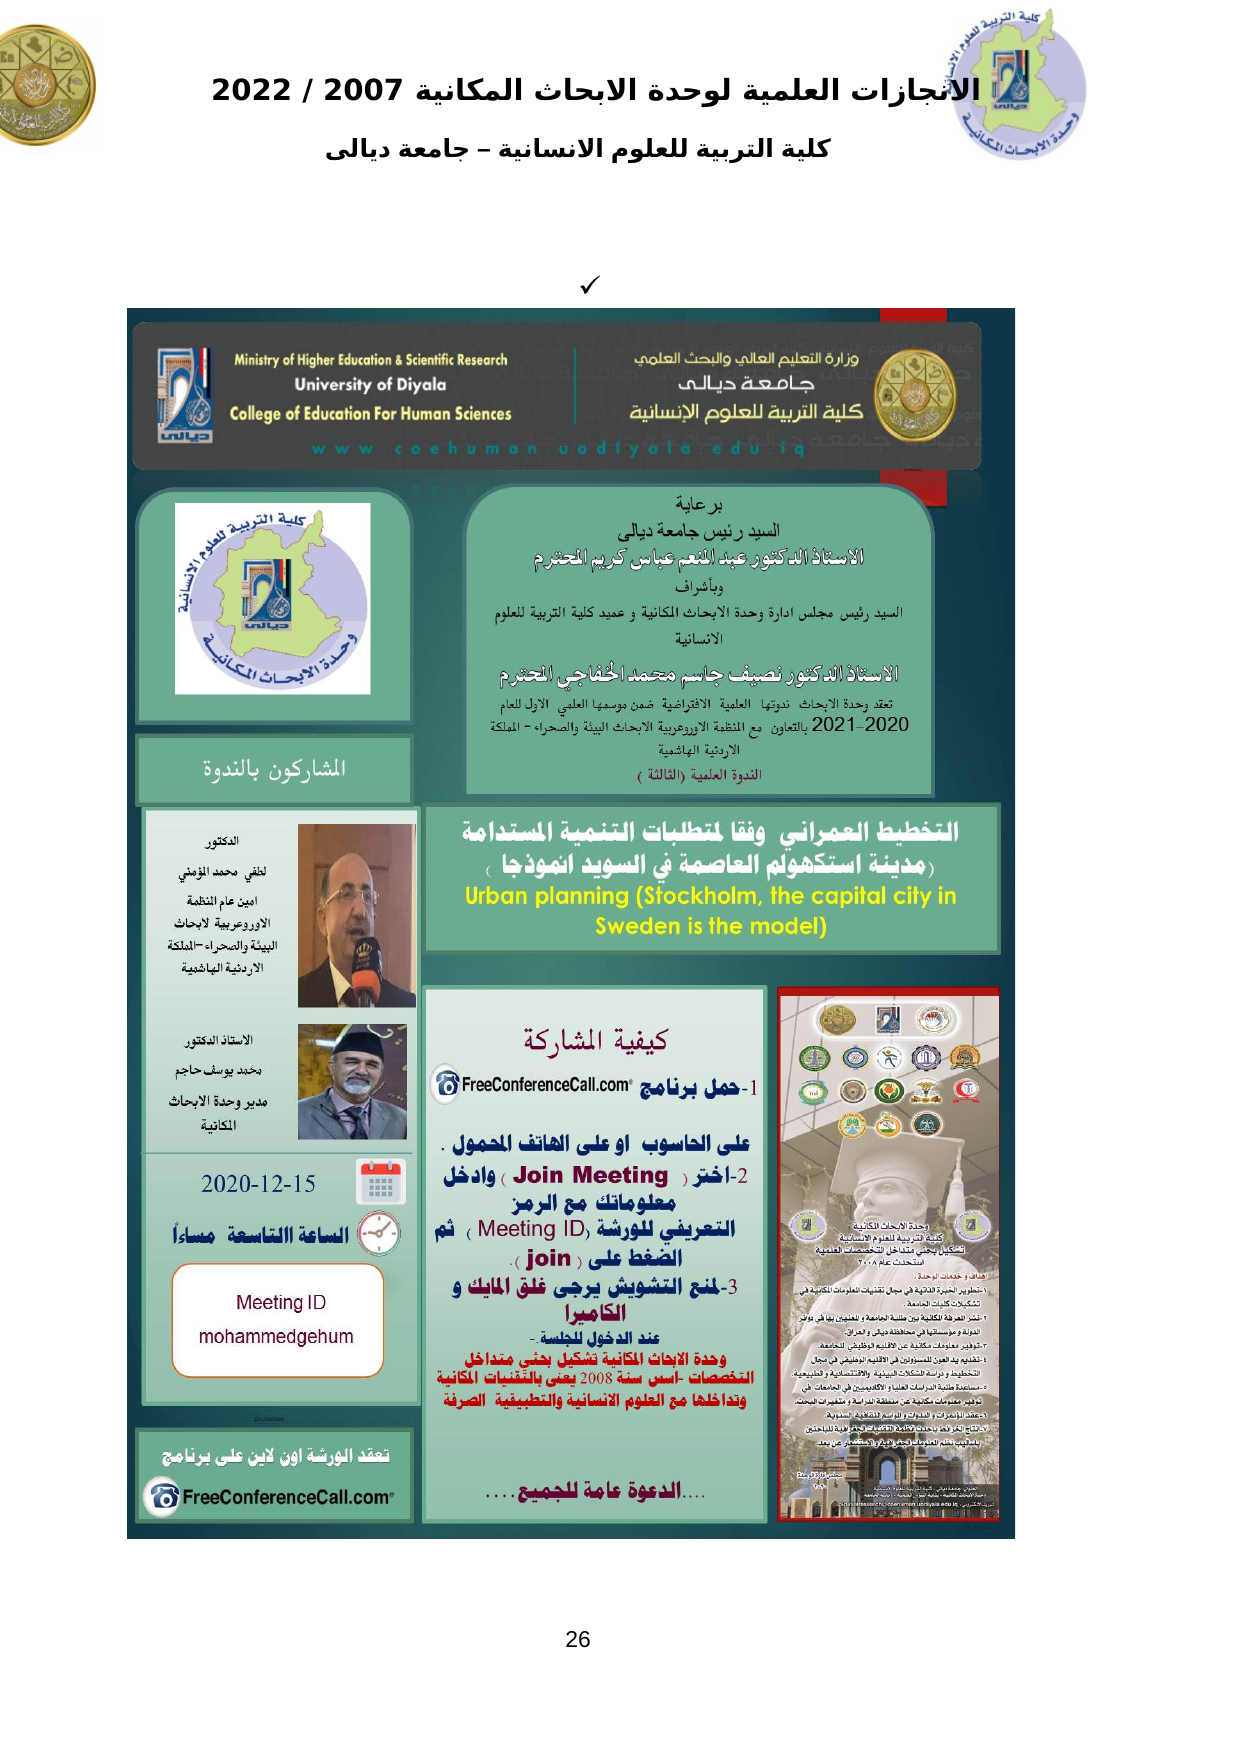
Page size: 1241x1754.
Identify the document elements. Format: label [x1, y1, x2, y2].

picture [897, 0, 1142, 180]
picture [0, 17, 105, 156]
picture [127, 308, 1016, 1539]
